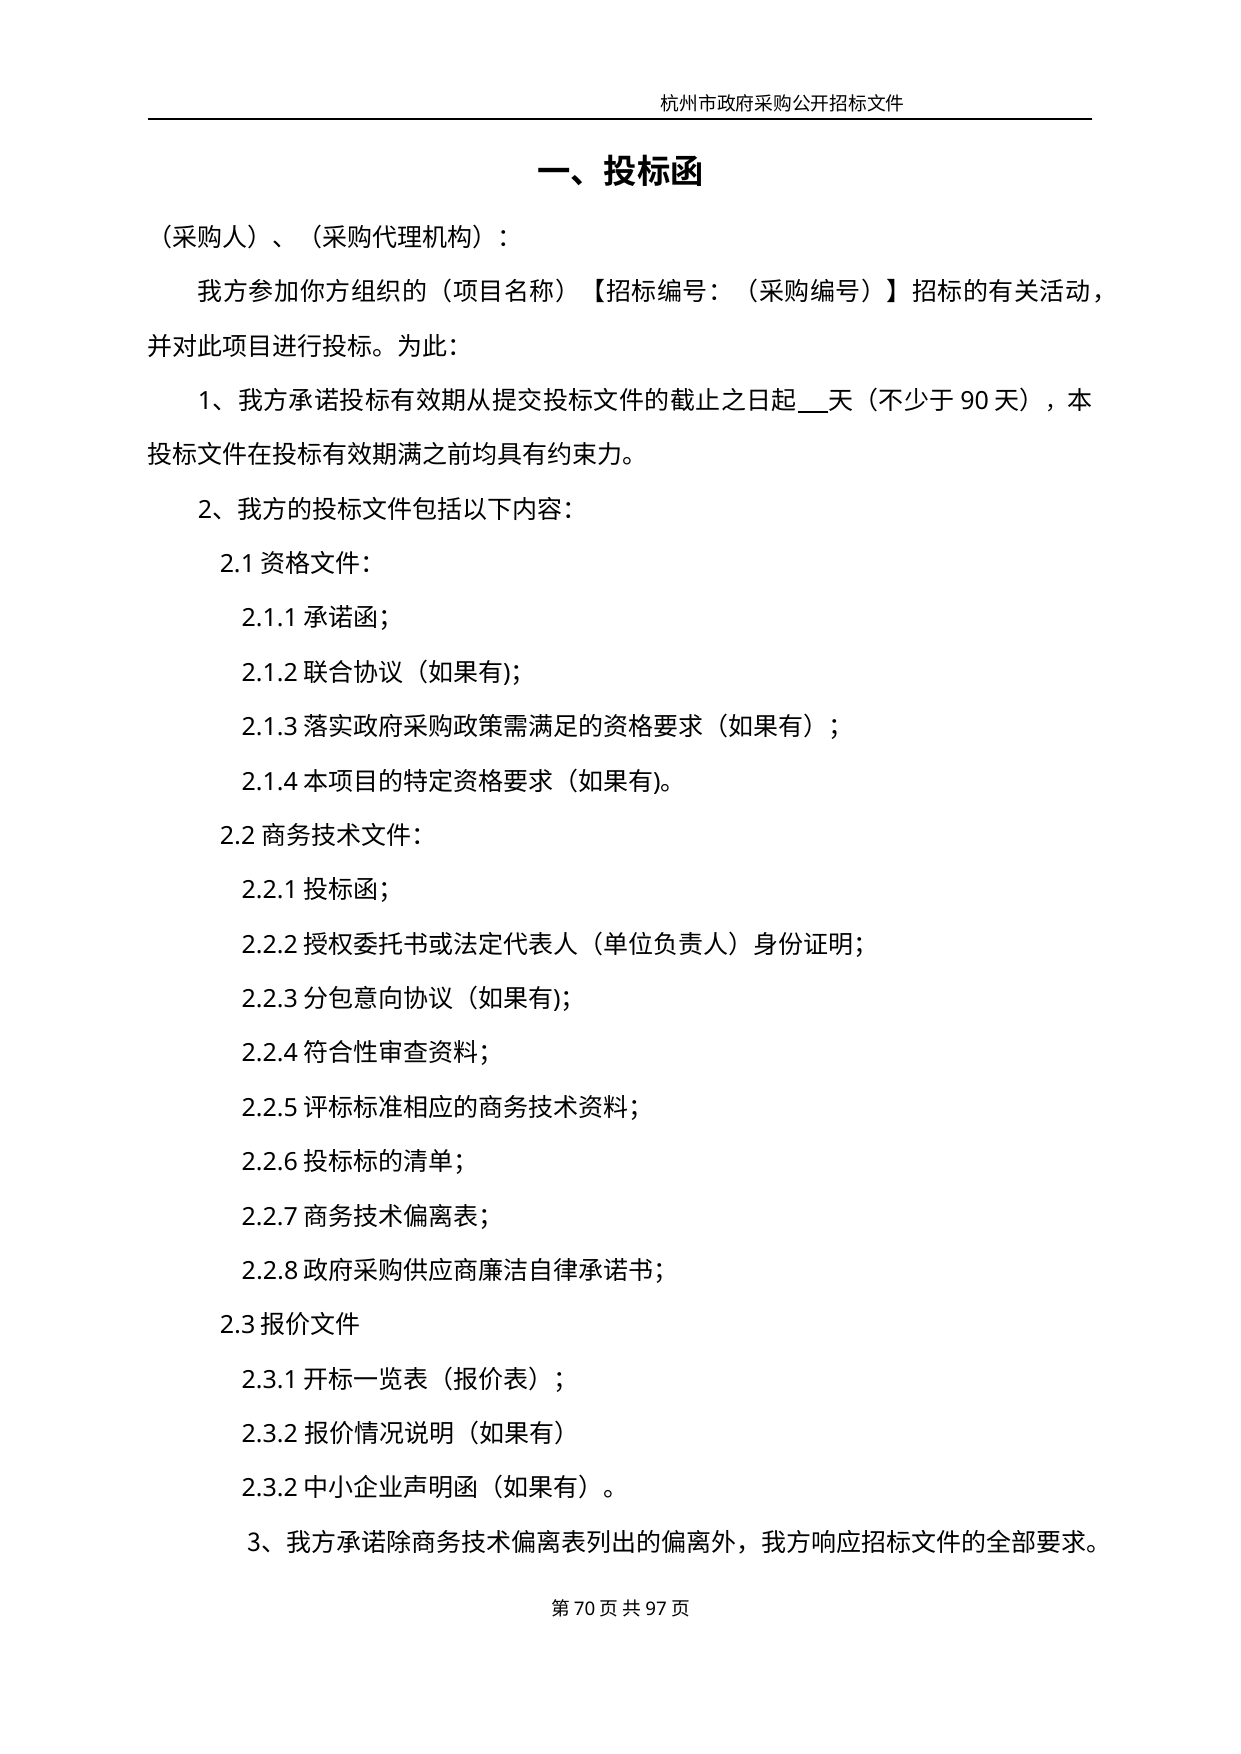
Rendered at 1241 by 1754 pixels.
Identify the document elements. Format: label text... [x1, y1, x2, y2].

text 2.2.6投标标的清单； [191, 1142, 1092, 1178]
text 2.1.2联合协议（如果有)； [191, 652, 1092, 688]
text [148, 1522, 1092, 1558]
text 2.3.2中小企业声明函（如果有）。 [191, 1468, 1092, 1504]
text 2.3报价文件 [169, 1305, 1092, 1341]
text 2.3.2 报价情况说明（如果有） [191, 1413, 1092, 1450]
text 2.2.5评标标准相应的商务技术资料； [191, 1087, 1092, 1123]
text 2.1.1承诺函； [191, 598, 1092, 634]
text 2.1.4本项目的特定资格要求（如果有)。 [191, 761, 1092, 797]
text 2.1资格文件： [169, 543, 1092, 580]
text 2.2.3分包意向协议（如果有)； [191, 978, 1092, 1015]
text 2.3.1开标一览表（报价表）； [191, 1359, 1092, 1395]
text 1、我方承诺投标有效期从提交投标文件的截止之日起 天（不少于90天），本投标文件在投标有效期满之前均具有约束力。 [148, 380, 1092, 471]
text 2.1.3落实政府采购政策需满足的资格要求（如果有）； [191, 707, 1092, 743]
text 2.2.8政府采购供应商廉洁自律承诺书； [191, 1250, 1092, 1287]
text 2.2.4符合性审查资料； [191, 1033, 1092, 1069]
text 2.2.7商务技术偏离表； [191, 1196, 1092, 1232]
text 2.2 商务技术文件： [169, 815, 1092, 852]
text 一、投标函 [148, 145, 1092, 193]
text 2.2.2授权委托书或法定代表人（单位负责人）身份证明； [191, 924, 1092, 960]
text 2、我方的投标文件包括以下内容： [148, 489, 1092, 525]
text 2.2.1投标函； [191, 870, 1092, 906]
text 我方参加你方组织的（项目名称）【招标编号：（采购编号）】招标的有关活动，并对此项目进行投标。为此： [148, 272, 1092, 362]
text （采购人）、（采购代理机构）： [148, 217, 1092, 253]
